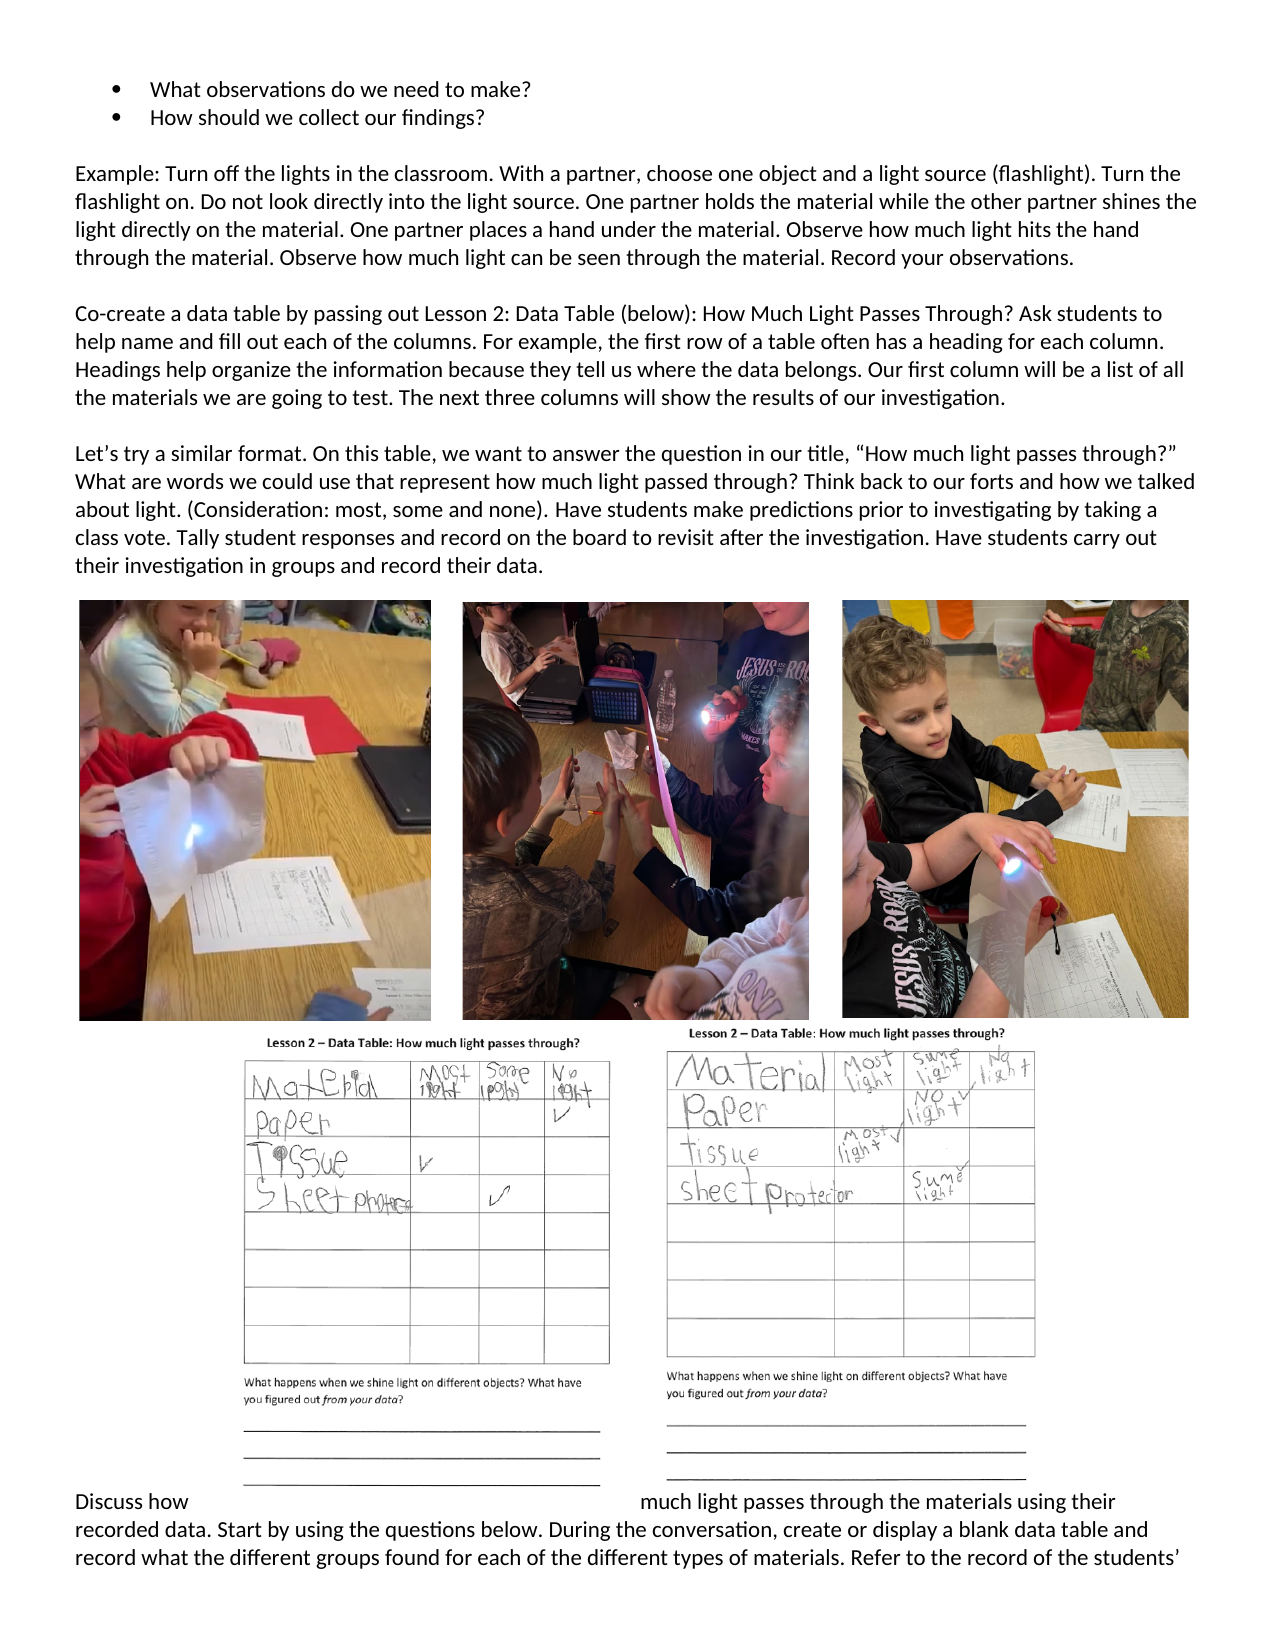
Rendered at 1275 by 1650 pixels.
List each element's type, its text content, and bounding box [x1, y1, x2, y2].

text Example: Turn off the lights in the classroom. With a partner, choose one object and a light source (flashlight). Turn the flashlight on. Do not look directly into the light source. One partner holds the material while the other partner shines the light directly on the material. One partner places a hand under the material. Observe how much light hits the hand through the material. Observe how much light can be seen through the material. Record your observations. [75, 159, 1200, 271]
picture [79, 600, 431, 1021]
picture [841, 600, 1189, 1016]
text Co-create a data table by passing out Lesson 2: Data Table (below): How Much Light Passes Through? Ask students to help name and fill out each of the columns. For example, the first row of a table often has a heading for each column. Headings help organize the information because they tell us where the data belongs. Our first column will be a list of all the materials we are going to test. The next three columns will show the results of our investigation. [75, 299, 1200, 411]
list What observations do we need to make? [112, 75, 1200, 103]
picture [230, 1031, 621, 1495]
picture [639, 1020, 1047, 1487]
list How should we collect our findings? [112, 103, 1200, 131]
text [75, 1487, 1200, 1571]
text Let’s try a similar format. On this table, we want to answer the question in our title, “How much light passes through?” What are words we could use that represent how much light passed through? Think back to our forts and how we talked about light. (Consideration: most, some and none). Have students make predictions prior to investigating by taking a class vote. Tally student responses and record on the board to revisit after the investigation. Have students carry out their investigation in groups and record their data. [75, 439, 1200, 579]
picture [462, 602, 809, 1019]
